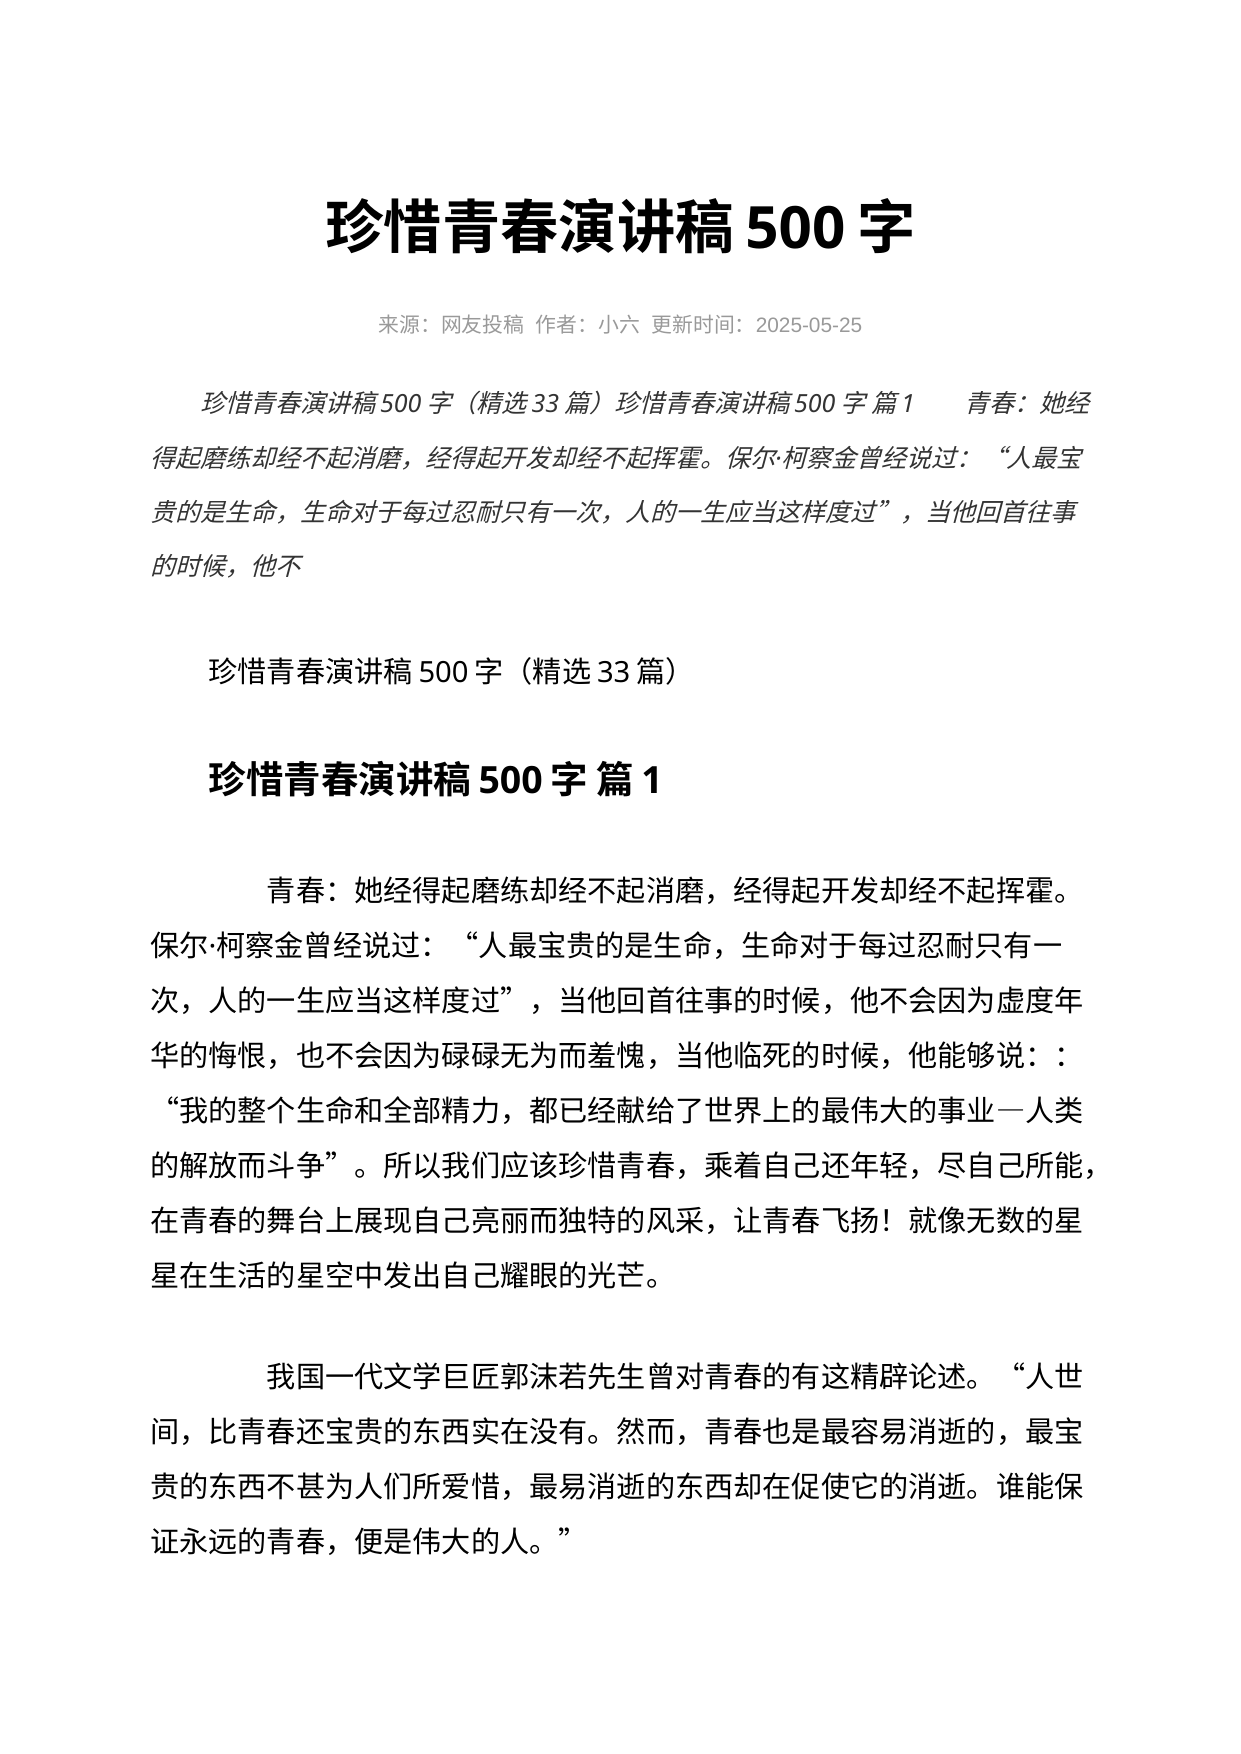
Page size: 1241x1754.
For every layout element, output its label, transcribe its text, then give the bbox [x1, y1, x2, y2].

text 我国一代文学巨匠郭沫若先生曾对青春的有这精辟论述。“人世间，比青春还宝贵的东西实在没有。然而，青春也是最容易消逝的，最宝贵的东西不甚为人们所爱惜，最易消逝的东西却在促使它的消逝。谁能保证永远的青春，便是伟大的人。” [150, 1354, 1090, 1561]
text 珍惜青春演讲稿500字（精选33篇）珍惜青春演讲稿500字 篇1 青春：她经得起磨练却经不起消磨，经得起开发却经不起挥霍。保尔·柯察金曾经说过：“人最宝贵的是生命，生命对于每过忍耐只有一次，人的一生应当这样度过”，当他回首往事的时候，他不 [150, 384, 1090, 583]
subtitle 珍惜青春演讲稿500字 [150, 181, 1090, 266]
text 珍惜青春演讲稿500字（精选33篇） [150, 648, 1090, 691]
text 珍惜青春演讲稿500字 篇1 [150, 750, 1090, 804]
text 来源：网友投稿 作者：小六 更新时间：2025-05-25 [150, 313, 1090, 337]
text 青春：她经得起磨练却经不起消磨，经得起开发却经不起挥霍。保尔·柯察金曾经说过：“人最宝贵的是生命，生命对于每过忍耐只有一次，人的一生应当这样度过”，当他回首往事的时候，他不会因为虚度年华的悔恨，也不会因为碌碌无为而羞愧，当他临死的时候，他能够说：：“我的整个生命和全部精力，都已经献给了世界上的最伟大的事业—人类的解放而斗争”。所以我们应该珍惜青春，乘着自己还年轻，尽自己所能，在青春的舞台上展现自己亮丽而独特的风采，让青春飞扬！就像无数的星星在生活的星空中发出自己耀眼的光芒。 [150, 868, 1090, 1294]
